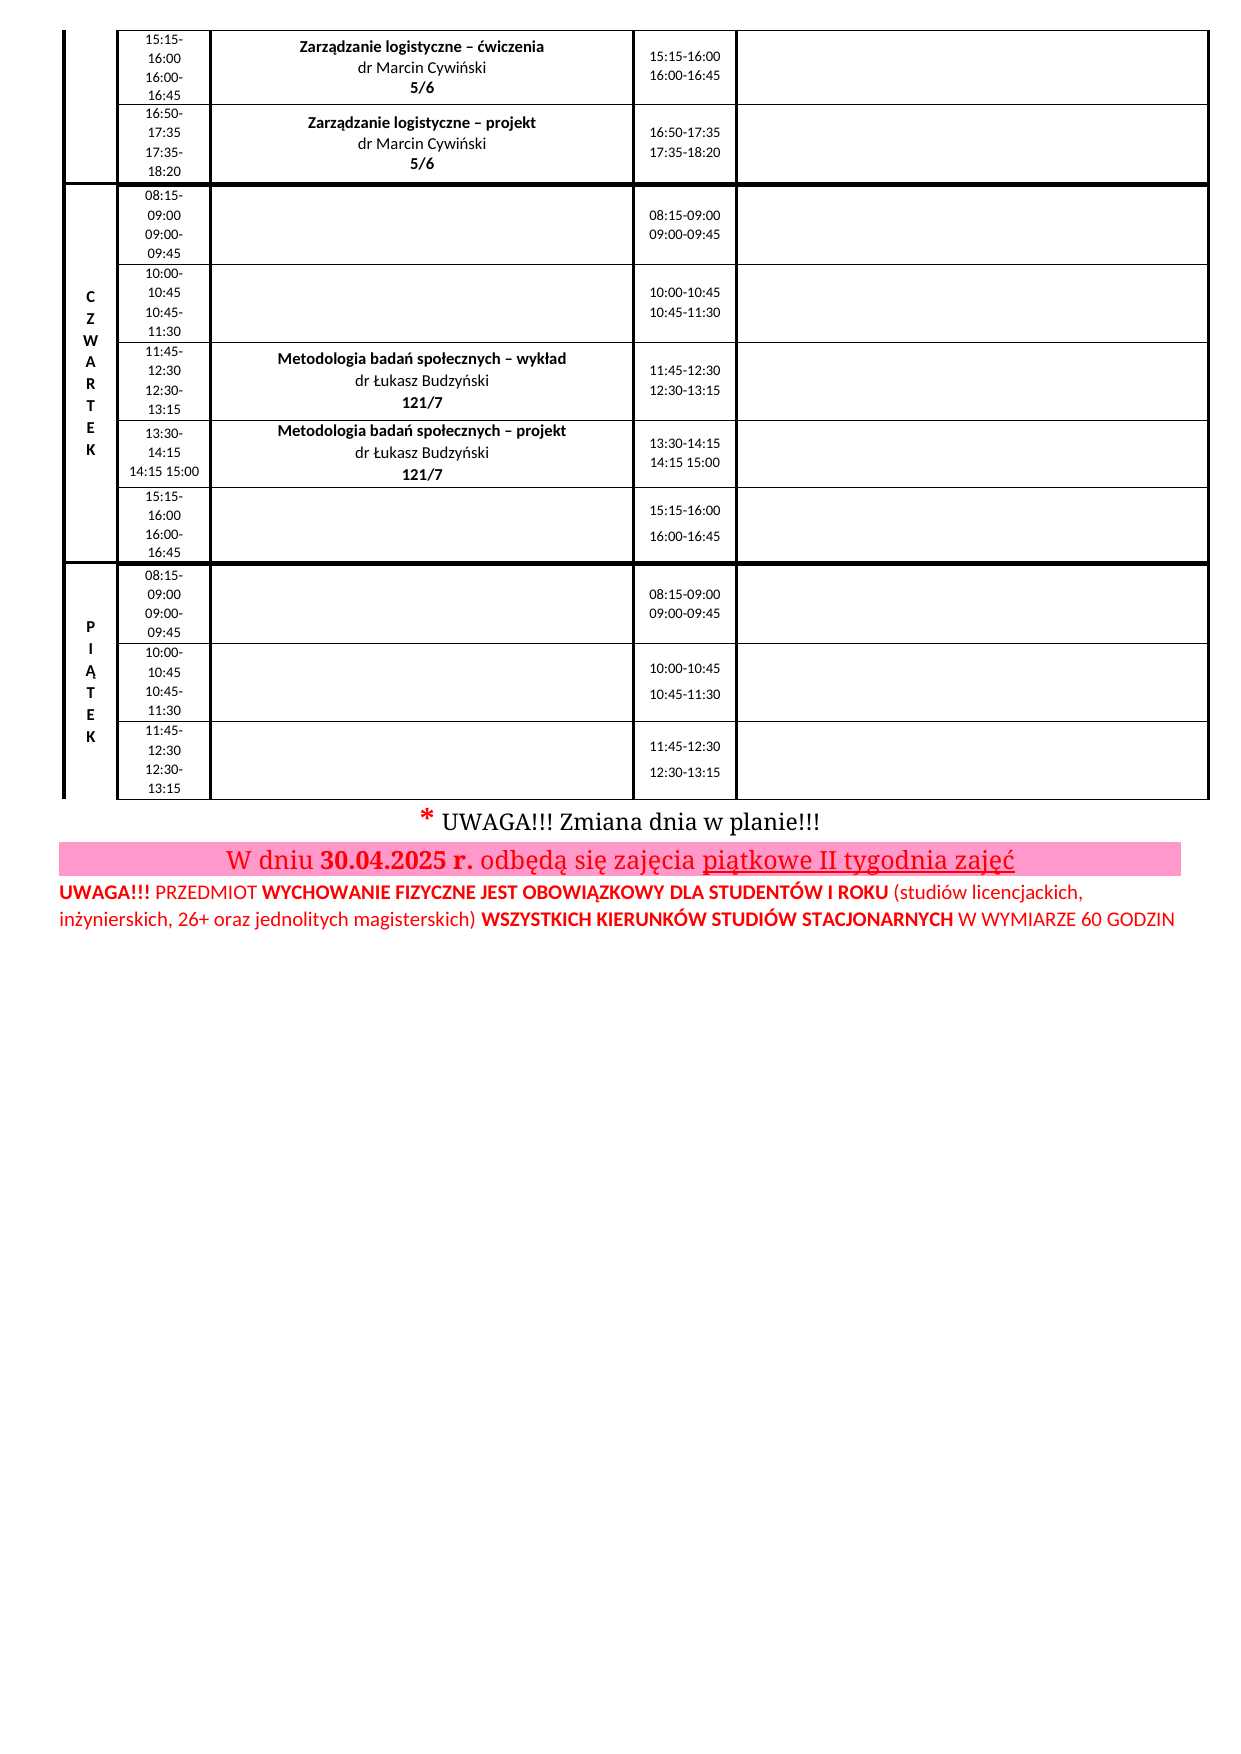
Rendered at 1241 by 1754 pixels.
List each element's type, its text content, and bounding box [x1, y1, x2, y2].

table_cell 10:00-10:45 10:45-11:30 [119, 265, 209, 342]
table_cell Metodologia badań społecznych – projekt dr Łukasz Budzyński 121/7 [212, 421, 632, 487]
table_cell 08:15-09:00 09:00-09:45 [635, 187, 735, 264]
table_cell [212, 187, 632, 264]
table_cell 10:00-10:45 10:45-11:30 [635, 265, 735, 342]
text W dniu 30.04.2025 r. odbędą się zajęcia piątkowe II tygodnia zajęć [59, 842, 1181, 876]
table_cell [738, 187, 1207, 264]
table_cell 15:15-16:00 16:00-16:45 [119, 31, 209, 104]
table_cell [738, 343, 1207, 420]
table_cell [738, 265, 1207, 342]
text UWAGA!!! PRZEDMIOT WYCHOWANIE FIZYCZNE JEST OBOWIĄZKOWY DLA STUDENTÓW I ROKU (studiów licencjackich, inżynierskich, 26+ oraz jednolitych magisterskich) WSZYSTKICH KIERUNKÓW STUDIÓW STACJONARNYCH W WYMIARZE 60 GODZIN [59, 879, 1181, 932]
table_cell [212, 265, 632, 342]
table_cell [212, 644, 632, 721]
table_cell [738, 31, 1207, 104]
table_cell 10:00-10:45 10:45-11:30 [119, 644, 209, 721]
table_cell [738, 421, 1207, 487]
table_cell Zarządzanie logistyczne – projekt dr Marcin Cywiński 5/6 [212, 105, 632, 182]
table_cell [212, 566, 632, 643]
table_cell [212, 488, 632, 561]
table_cell 16:50-17:35 17:35-18:20 [635, 105, 735, 182]
table_cell 11:45-12:30 12:30-13:15 [635, 343, 735, 420]
table_cell 15:15-16:00 16:00-16:45 [635, 31, 735, 104]
table_cell [738, 488, 1207, 561]
text * UWAGA!!! Zmiana dnia w planie!!! [59, 799, 1181, 839]
table_cell 11:45-12:30 12:30-13:15 [635, 722, 735, 799]
table_cell 08:15-09:00 09:00-09:45 [635, 566, 735, 643]
table_cell 08:15-09:00 09:00-09:45 [119, 187, 209, 264]
table_cell 11:45-12:30 12:30-13:15 [119, 722, 209, 799]
table_cell [738, 644, 1207, 721]
table_cell Zarządzanie logistyczne – ćwiczenia dr Marcin Cywiński 5/6 [212, 31, 632, 104]
table_cell C Z W A R T E K [66, 185, 116, 561]
table_cell 13:30-14:15 14:15 15:00 [119, 421, 209, 487]
table_cell 10:00-10:45 10:45-11:30 [635, 644, 735, 721]
table_cell [212, 722, 632, 799]
table_cell [738, 566, 1207, 643]
table_cell [738, 105, 1207, 182]
table_cell 16:50-17:35 17:35-18:20 [119, 105, 209, 182]
table_cell 15:15-16:00 16:00-16:45 [119, 488, 209, 561]
table_cell 15:15-16:00 16:00-16:45 [635, 488, 735, 561]
table_cell P I Ą T E K [66, 564, 116, 799]
table_cell 08:15-09:00 09:00-09:45 [119, 566, 209, 643]
table_cell Metodologia badań społecznych – wykład dr Łukasz Budzyński 121/7 [212, 343, 632, 420]
table_cell 13:30-14:15 14:15 15:00 [635, 421, 735, 487]
table_cell 11:45-12:30 12:30-13:15 [119, 343, 209, 420]
table_cell [738, 722, 1207, 799]
